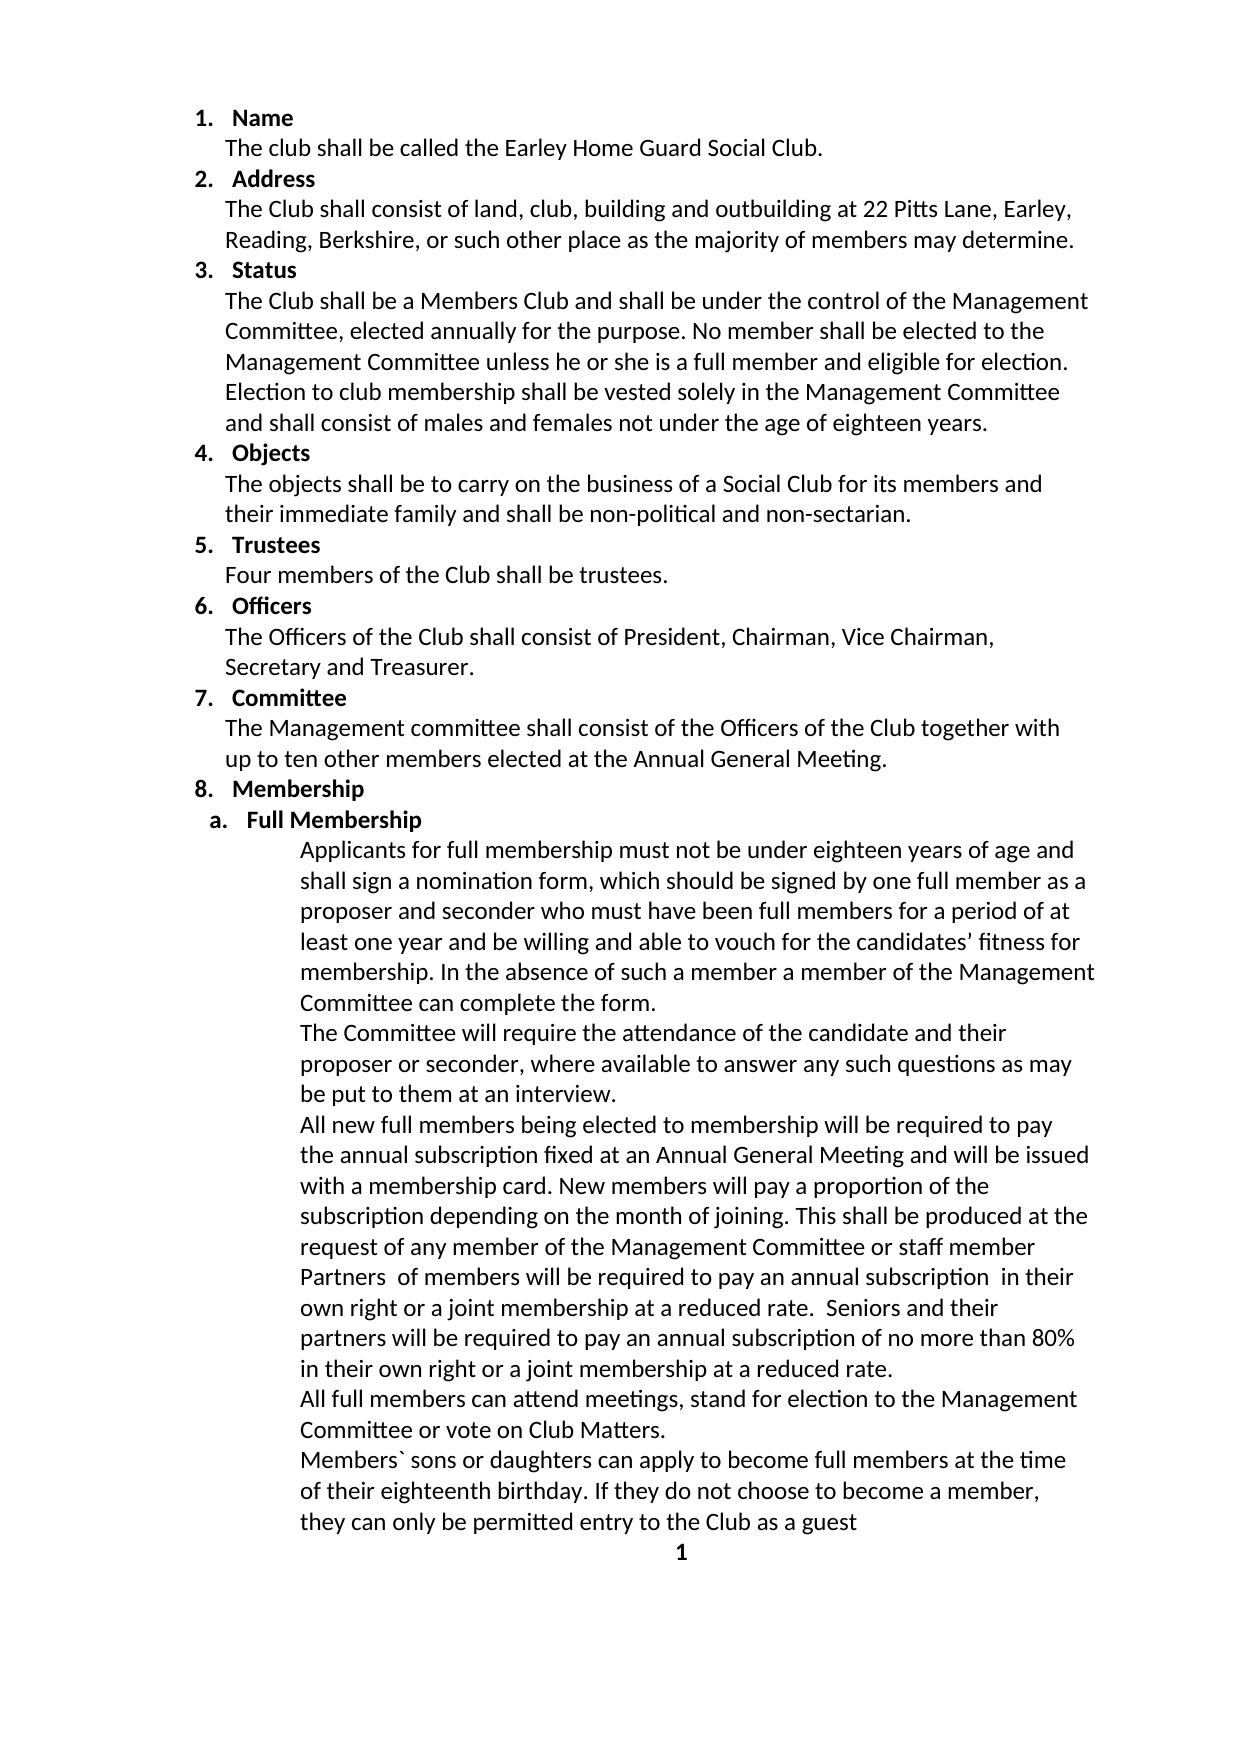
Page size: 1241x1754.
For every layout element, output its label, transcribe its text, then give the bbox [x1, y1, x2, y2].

text The Committee will require the attendance of the candidate and their proposer or seconder, where available to answer any such questions as may be put to them at an interview. [300, 1017, 1090, 1109]
list Address [194, 163, 1090, 193]
text Members` sons or daughters can apply to become full members at the time of their eighteenth birthday. If they do not choose to become a member, they can only be permitted entry to the Club as a guest [300, 1445, 1090, 1536]
text The Club shall be a Members Club and shall be under the control of the Management Committee, elected annually for the purpose. No member shall be elected to the Management Committee unless he or she is a full member and eligible for election. Election to club membership shall be vested solely in the Management Committee and shall consist of males and females not under the age of eighteen years. [225, 285, 1090, 437]
text The objects shall be to carry on the business of a Social Club for its members and their immediate family and shall be non-political and non-sectarian. [225, 468, 1090, 529]
text The club shall be called the Earley Home Guard Social Club. [225, 132, 1090, 163]
list Membership [194, 773, 1090, 804]
list Full Membership [209, 804, 1090, 834]
text Four members of the Club shall be trustees. [225, 559, 1090, 590]
list Objects [194, 437, 1090, 468]
text 1 [643, 1536, 1090, 1567]
text Partners of members will be required to pay an annual subscription in their own right or a joint membership at a reduced rate. Seniors and their partners will be required to pay an annual subscription of no more than 80% in their own right or a joint membership at a reduced rate. [300, 1262, 1090, 1384]
list Trustees [194, 529, 1090, 559]
list Officers [194, 590, 1090, 621]
text The Officers of the Club shall consist of President, Chairman, Vice Chairman, Secretary and Treasurer. [225, 621, 1090, 682]
text All new full members being elected to membership will be required to pay the annual subscription fixed at an Annual General Meeting and will be issued with a membership card. New members will pay a proportion of the subscription depending on the month of joining. This shall be produced at the request of any member of the Management Committee or staff member [300, 1109, 1090, 1262]
text Applicants for full membership must not be under eighteen years of age and shall sign a nomination form, which should be signed by one full member as a proposer and seconder who must have been full members for a period of at least one year and be willing and able to vouch for the candidates’ fitness for membership. In the absence of such a member a member of the Management Committee can complete the form. [300, 834, 1110, 1017]
list Name [194, 102, 1090, 132]
text All full members can attend meetings, stand for election to the Management Committee or vote on Club Matters. [300, 1384, 1090, 1445]
text The Management committee shall consist of the Officers of the Club together with up to ten other members elected at the Annual General Meeting. [225, 712, 1090, 773]
text The Club shall consist of land, club, building and outbuilding at 22 Pitts Lane, Earley, Reading, Berkshire, or such other place as the majority of members may determine. [225, 193, 1090, 254]
list Committee [194, 682, 1090, 712]
list Status [194, 254, 1090, 285]
